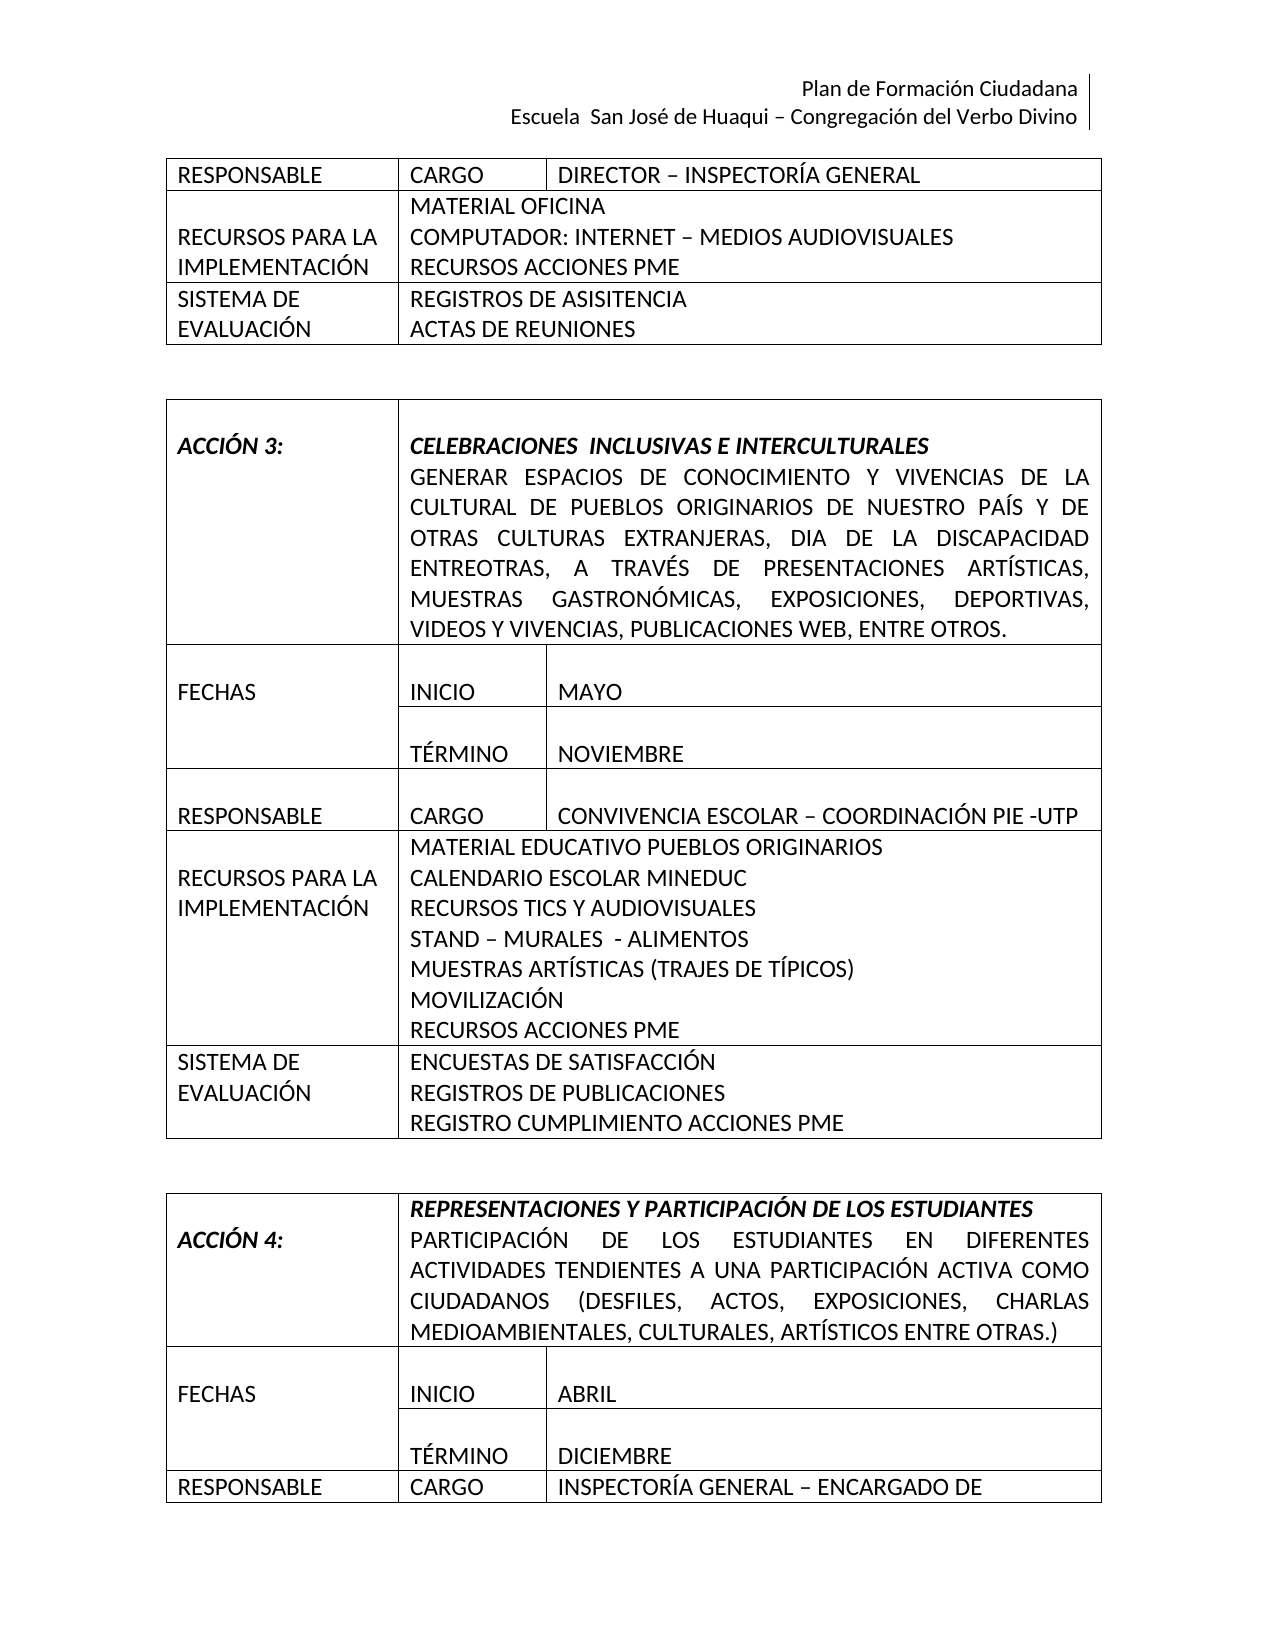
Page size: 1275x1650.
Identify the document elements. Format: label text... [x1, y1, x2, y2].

table_cell SISTEMA DE EVALUACIÓN [167, 283, 398, 344]
table_cell CONVIVENCIA ESCOLAR – COORDINACIÓN PIE -UTP [547, 769, 1101, 830]
table_cell RESPONSABLE [167, 159, 398, 189]
table_cell CARGO [399, 159, 546, 189]
table_cell ABRIL [547, 1347, 1101, 1408]
table_cell MATERIAL OFICINA COMPUTADOR: INTERNET – MEDIOS AUDIOVISUALES RECURSOS ACCIONES PME [399, 191, 1101, 282]
table_cell SISTEMA DE EVALUACIÓN [167, 1046, 398, 1138]
table_header REPRESENTACIONES Y PARTICIPACIÓN DE LOS ESTUDIANTES PARTICIPACIÓN DE LOS ESTUDIANTES EN DIFERENTES ACTIVIDADES TENDIENTES A UNA PARTICIPACIÓN ACTIVA COMO CIUDADANOS (DESFILES, ACTOS, EXPOSICIONES, CHARLAS MEDIOAMBIENTALES, CULTURALES, ARTÍSTICOS ENTRE OTRAS.) [399, 1194, 1101, 1346]
table_cell ENCUESTAS DE SATISFACCIÓN REGISTROS DE PUBLICACIONES REGISTRO CUMPLIMIENTO ACCIONES PME [399, 1046, 1101, 1138]
table_cell NOVIEMBRE [547, 707, 1101, 768]
table_cell INICIO [399, 1347, 546, 1408]
table_cell FECHAS [167, 645, 398, 768]
table_cell TÉRMINO [399, 707, 546, 768]
table_cell TÉRMINO [399, 1409, 546, 1470]
table_header ACCIÓN 3: [167, 400, 398, 644]
table_cell REGISTROS DE ASISITENCIA ACTAS DE REUNIONES [399, 283, 1101, 344]
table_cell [547, 1471, 1101, 1502]
table_cell DICIEMBRE [547, 1409, 1101, 1470]
table_cell CARGO [399, 1471, 546, 1502]
table_cell RESPONSABLE [167, 1471, 398, 1502]
table_cell CARGO [399, 769, 546, 830]
table_cell FECHAS [167, 1347, 398, 1470]
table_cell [547, 159, 1101, 189]
table_cell MATERIAL EDUCATIVO PUEBLOS ORIGINARIOS CALENDARIO ESCOLAR MINEDUC RECURSOS TICS Y AUDIOVISUALES STAND – MURALES - ALIMENTOS MUESTRAS ARTÍSTICAS (TRAJES DE TÍPICOS) MOVILIZACIÓN RECURSOS ACCIONES PME [399, 831, 1101, 1045]
table_cell RECURSOS PARA LA IMPLEMENTACIÓN [167, 191, 398, 282]
table_cell RECURSOS PARA LA IMPLEMENTACIÓN [167, 831, 398, 1045]
table_cell RESPONSABLE [167, 769, 398, 830]
table_cell MAYO [547, 645, 1101, 706]
table_header CELEBRACIONES INCLUSIVAS E INTERCULTURALES GENERAR ESPACIOS DE CONOCIMIENTO Y VIVENCIAS DE LA CULTURAL DE PUEBLOS ORIGINARIOS DE NUESTRO PAÍS Y DE OTRAS CULTURAS EXTRANJERAS, DIA DE LA DISCAPACIDAD ENTREOTRAS, A TRAVÉS DE PRESENTACIONES ARTÍSTICAS, MUESTRAS GASTRONÓMICAS, EXPOSICIONES, DEPORTIVAS, VIDEOS Y VIVENCIAS, PUBLICACIONES WEB, ENTRE OTROS. [399, 400, 1101, 644]
table_header ACCIÓN 4: [167, 1194, 398, 1346]
table_cell INICIO [399, 645, 546, 706]
